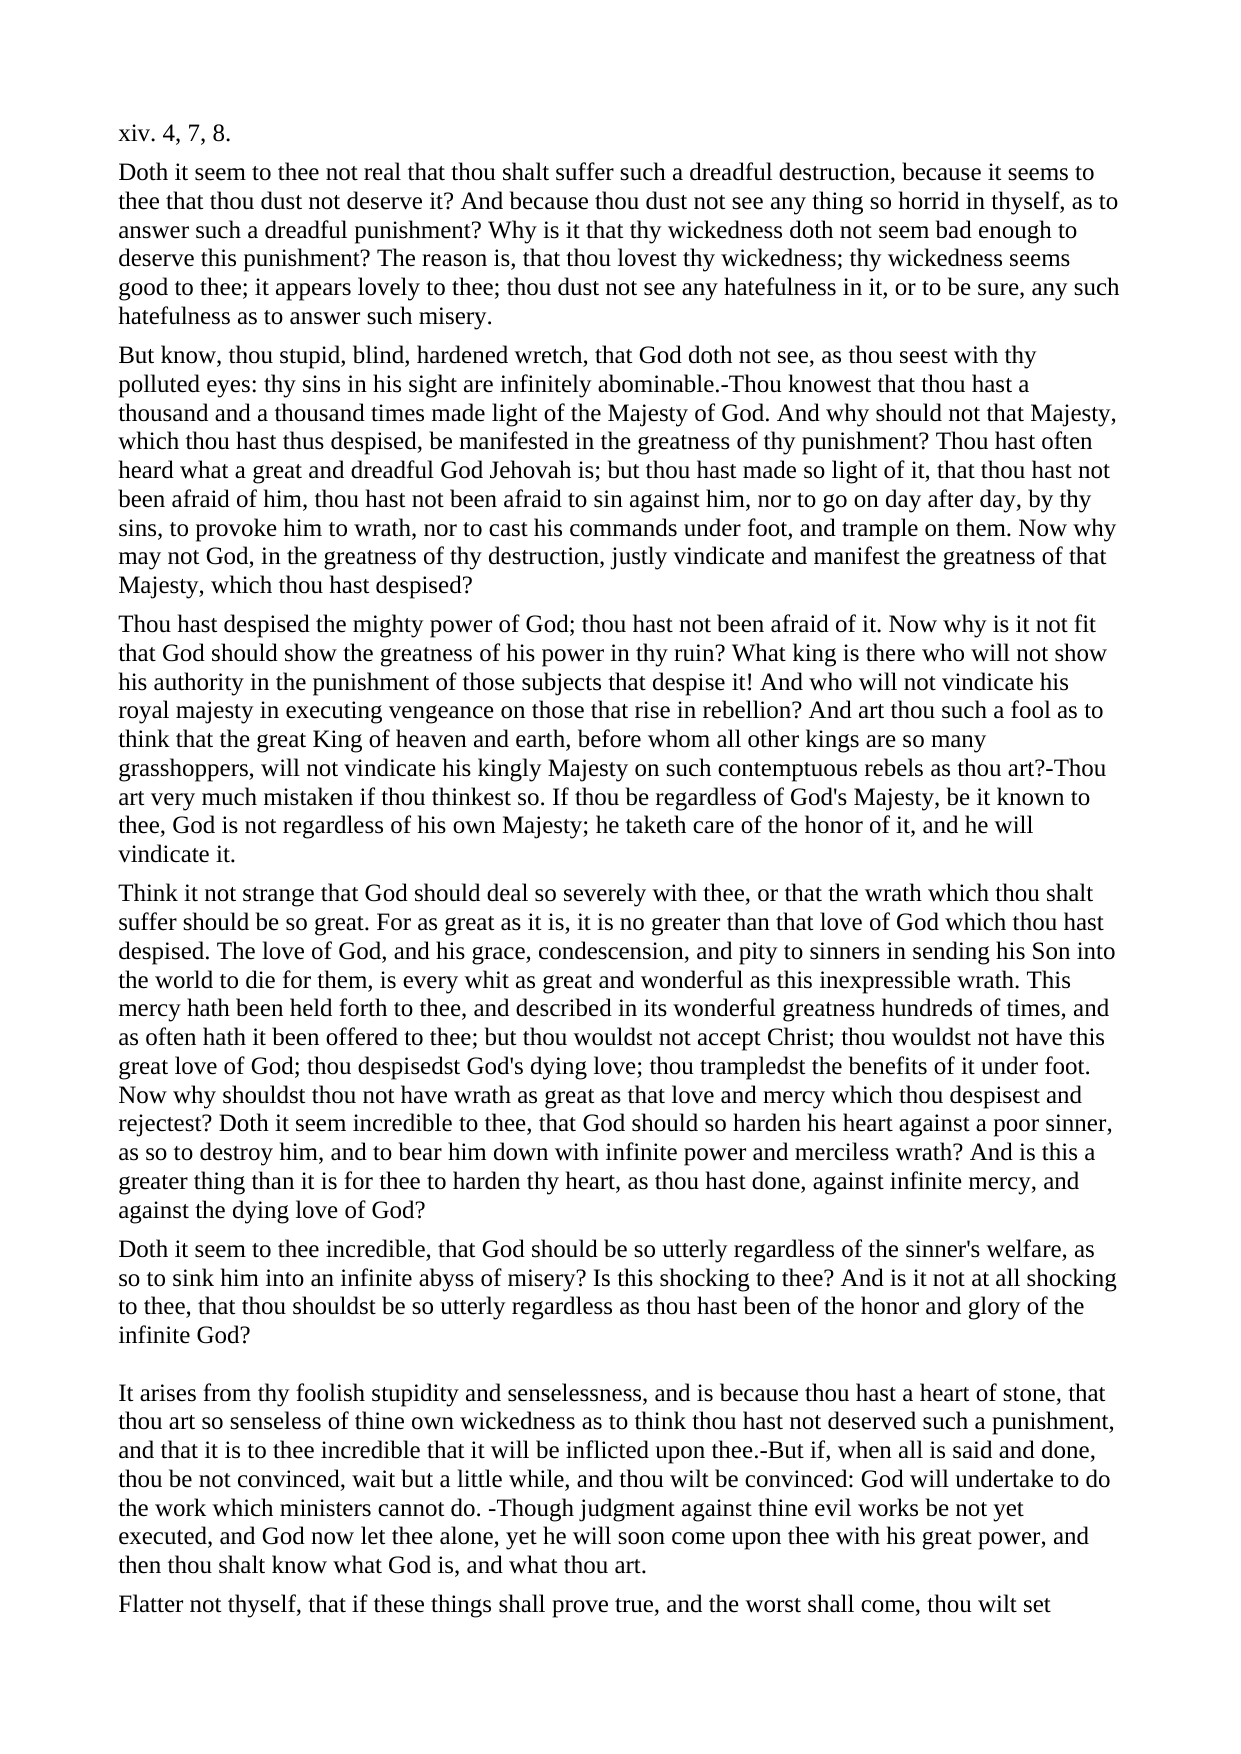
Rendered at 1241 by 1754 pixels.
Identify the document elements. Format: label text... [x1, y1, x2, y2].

text Doth it seem to thee incredible, that God should be so utterly regardless of the sinner's welfare, as so to sink him into an infinite abyss of misery? Is this shocking to thee? And is it not at all shocking to thee, that thou shouldst be so utterly regardless as thou hast been of the honor and glory of the infinite God? It arises from thy foolish stupidity and senselessness, and is because thou hast a heart of stone, that thou art so senseless of thine own wickedness as to think thou hast not deserved such a punishment, and that it is to thee incredible that it will be inflicted upon thee.-But if, when all is said and done, thou be not convinced, wait but a little while, and thou wilt be convinced: God will undertake to do the work which ministers cannot do. -Though judgment against thine evil works be not yet executed, and God now let thee alone, yet he will soon come upon thee with his great power, and then thou shalt know what God is, and what thou art. [118, 1234, 1122, 1579]
text Thou hast despised the mighty power of God; thou hast not been afraid of it. Now why is it not fit that God should show the greatness of his power in thy ruin? What king is there who will not show his authority in the punishment of those subjects that despise it! And who will not vindicate his royal majesty in executing vengeance on those that rise in rebellion? And art thou such a fool as to think that the great King of heaven and earth, before whom all other kings are so many grasshoppers, will not vindicate his kingly Majesty on such contemptuous rebels as thou art?-Thou art very much mistaken if thou thinkest so. If thou be regardless of God's Majesty, be it known to thee, God is not regardless of his own Majesty; he taketh care of the honor of it, and he will vindicate it. [118, 609, 1122, 868]
text Think it not strange that God should deal so severely with thee, or that the wrath which thou shalt suffer should be so great. For as great as it is, it is no greater than that love of God which thou hast despised. The love of God, and his grace, condescension, and pity to sinners in sending his Son into the world to die for them, is every whit as great and wonderful as this inexpressible wrath. This mercy hath been held forth to thee, and described in its wonderful greatness hundreds of times, and as often hath it been offered to thee; but thou wouldst not accept Christ; thou wouldst not have this great love of God; thou despisedst God's dying love; thou trampledst the benefits of it under foot. Now why shouldst thou not have wrath as great as that love and mercy which thou despisest and rejectest? Doth it seem incredible to thee, that God should so harden his heart against a poor sinner, as so to destroy him, and to bear him down with infinite power and merciless wrath? And is this a greater thing than it is for thee to harden thy heart, as thou hast done, against infinite mercy, and against the dying love of God? [118, 878, 1122, 1223]
text But know, thou stupid, blind, hardened wretch, that God doth not see, as thou seest with thy polluted eyes: thy sins in his sight are infinitely abominable.-Thou knowest that thou hast a thousand and a thousand times made light of the Majesty of God. And why should not that Majesty, which thou hast thus despised, be manifested in the greatness of thy punishment? Thou hast often heard what a great and dreadful God Jehovah is; but thou hast made so light of it, that thou hast not been afraid of him, thou hast not been afraid to sin against him, nor to go on day after day, by thy sins, to provoke him to wrath, nor to cast his commands under foot, and trample on them. Now why may not God, in the greatness of thy destruction, justly vindicate and manifest the greatness of that Majesty, which thou hast despised? [118, 340, 1122, 599]
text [118, 118, 1122, 147]
text Doth it seem to thee not real that thou shalt suffer such a dreadful destruction, because it seems to thee that thou dust not deserve it? And because thou dust not see any thing so horrid in thyself, as to answer such a dreadful punishment? Why is it that thy wickedness doth not seem bad enough to deserve this punishment? The reason is, that thou lovest thy wickedness; thy wickedness seems good to thee; it appears lovely to thee; thou dust not see any hatefulness in it, or to be sure, any such hatefulness as to answer such misery. [118, 157, 1122, 330]
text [118, 1589, 1122, 1618]
